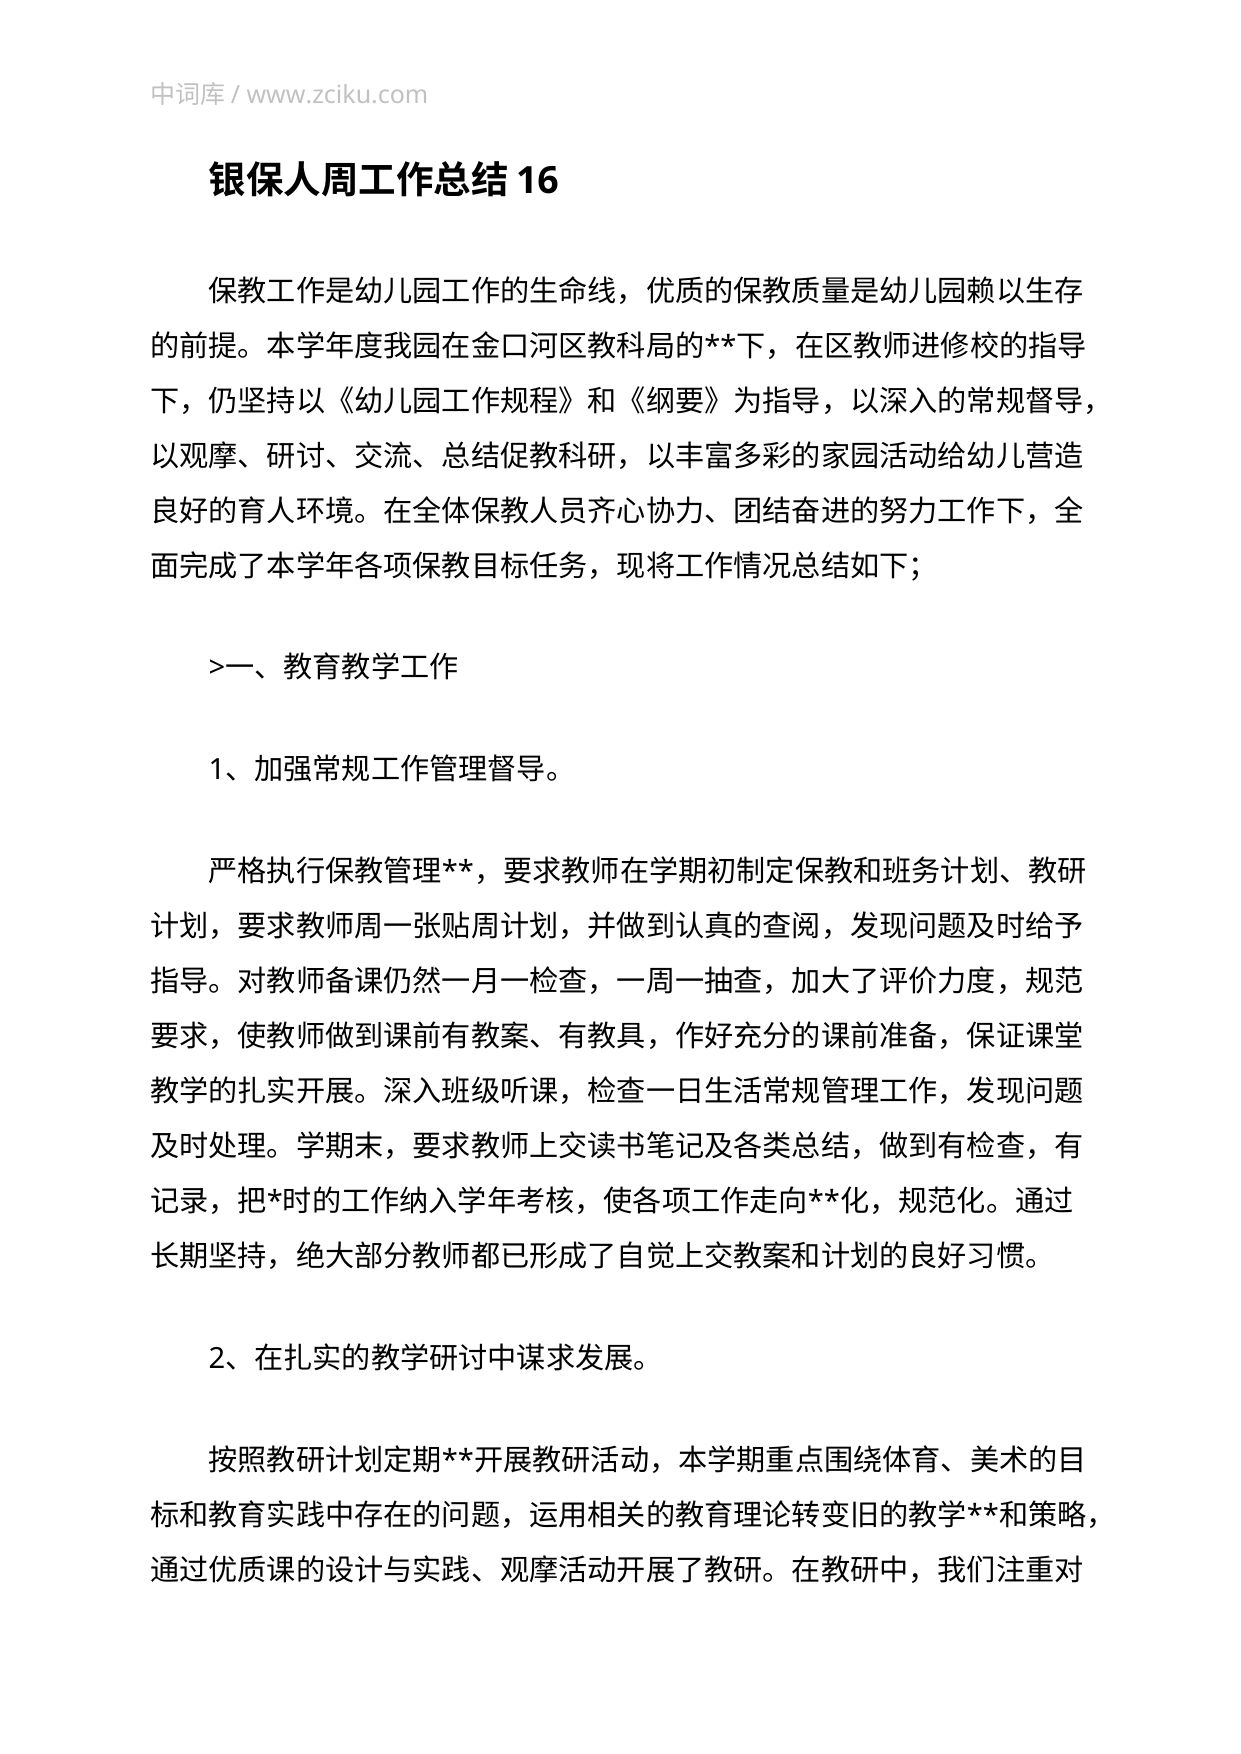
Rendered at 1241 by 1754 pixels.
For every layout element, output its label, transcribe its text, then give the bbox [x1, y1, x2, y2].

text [150, 1436, 1090, 1588]
text 1、加强常规工作管理督导。 [150, 746, 1090, 788]
text 严格执行保教管理**，要求教师在学期初制定保教和班务计划、教研计划，要求教师周一张贴周计划，并做到认真的查阅，发现问题及时给予指导。对教师备课仍然一月一检查，一周一抽查，加大了评价力度，规范要求，使教师做到课前有教案、有教具，作好充分的课前准备，保证课堂教学的扎实开展。深入班级听课，检查一日生活常规管理工作，发现问题及时处理。学期末，要求教师上交读书笔记及各类总结，做到有检查，有记录，把*时的工作纳入学年考核，使各项工作走向**化，规范化。通过长期坚持，绝大部分教师都已形成了自觉上交教案和计划的良好习惯。 [150, 848, 1090, 1275]
text 2、在扎实的教学研讨中谋求发展。 [150, 1334, 1090, 1377]
text >一、教育教学工作 [150, 644, 1090, 686]
text 银保人周工作总结16 [150, 150, 1090, 204]
text 保教工作是幼儿园工作的生命线，优质的保教质量是幼儿园赖以生存的前提。本学年度我园在金口河区教科局的**下，在区教师进修校的指导下，仍坚持以《幼儿园工作规程》和《纲要》为指导，以深入的常规督导，以观摩、研讨、交流、总结促教科研，以丰富多彩的家园活动给幼儿营造良好的育人环境。在全体保教人员齐心协力、团结奋进的努力工作下，全面完成了本学年各项保教目标任务，现将工作情况总结如下； [150, 268, 1090, 584]
